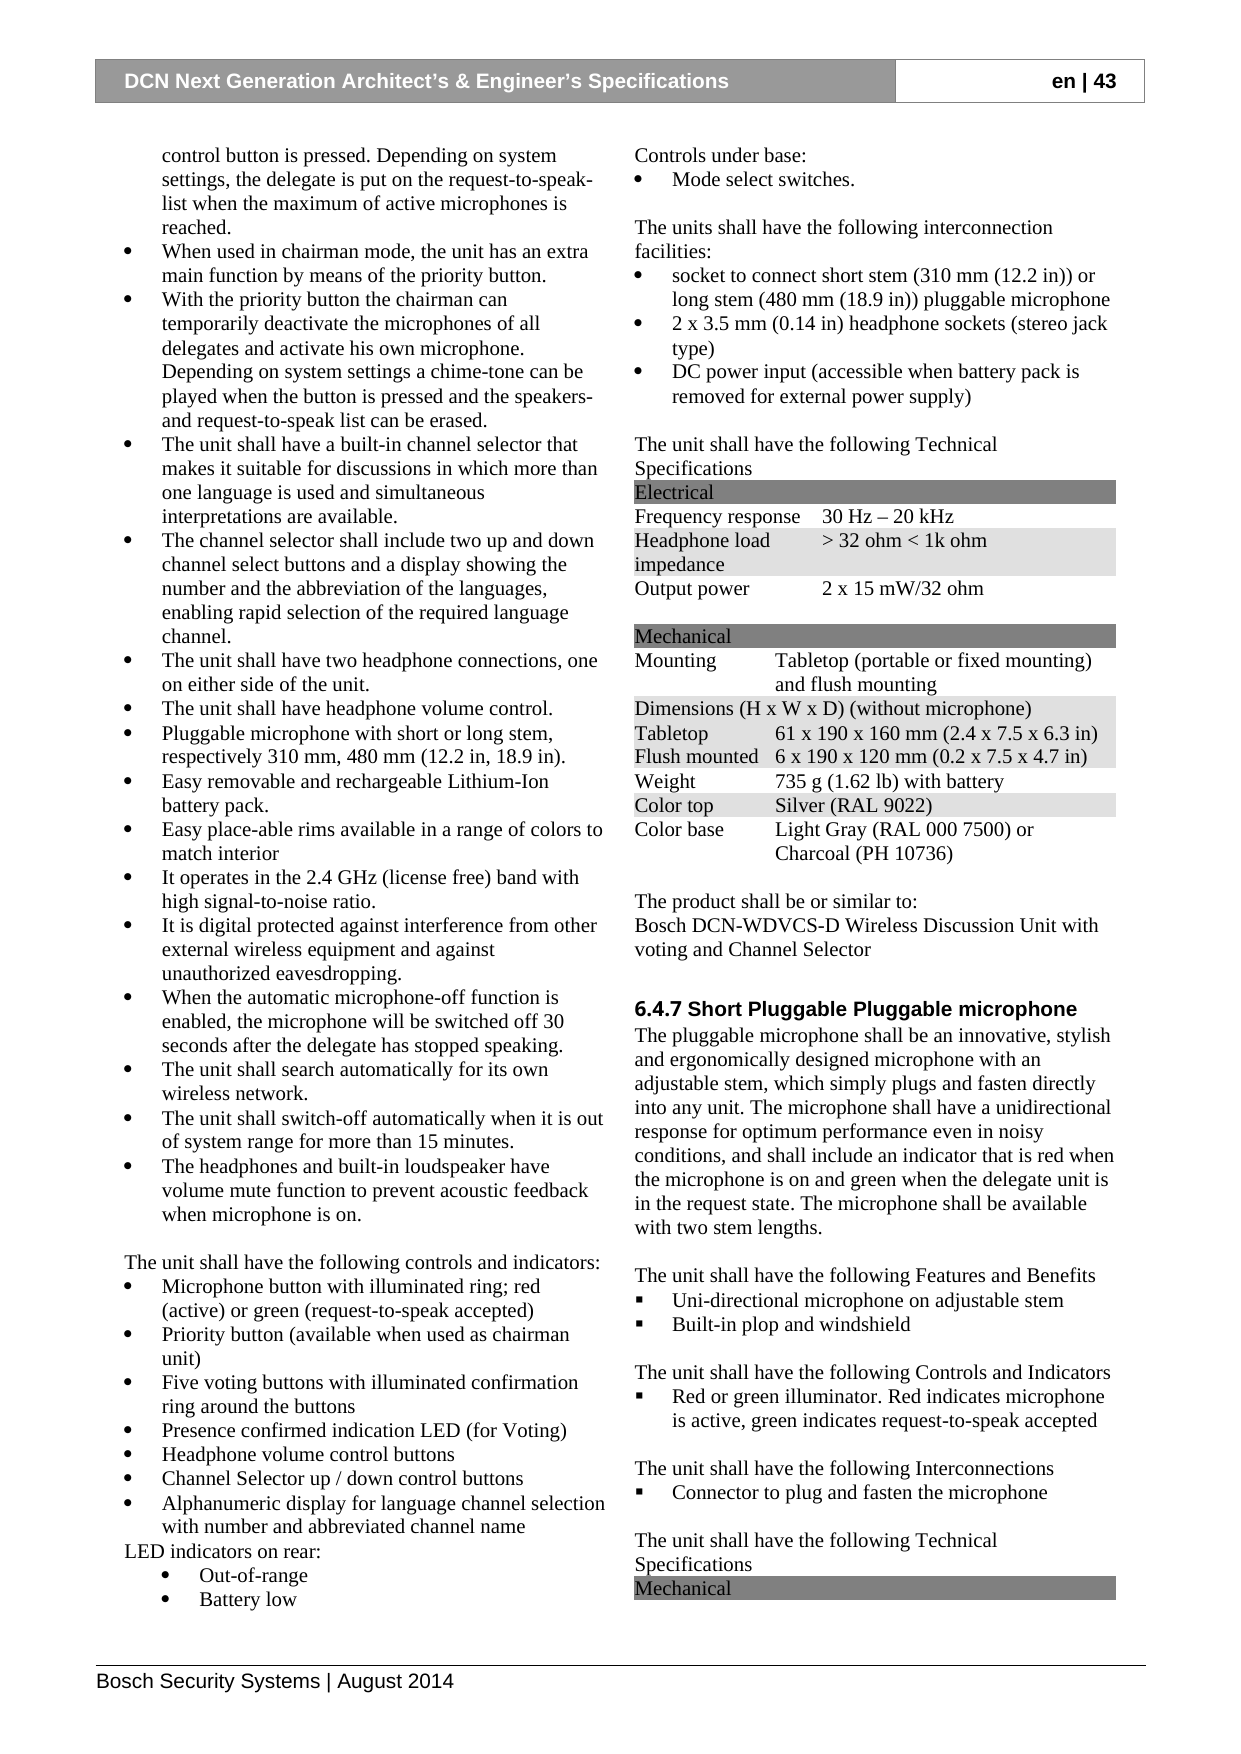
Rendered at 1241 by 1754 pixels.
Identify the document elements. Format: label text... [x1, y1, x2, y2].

text The unit shall have the following Technical Specifications [634, 1528, 1116, 1576]
text Controls under base: [634, 143, 1116, 167]
text LED indicators on rear: [124, 1538, 606, 1563]
list Mode select switches. [634, 167, 1116, 191]
text Headphone load > 32 ohm < 1k ohm [634, 528, 1116, 552]
list Five voting buttons with illuminated confirmation ring around the buttons [124, 1370, 606, 1418]
list socket to connect short stem (310 mm (12.2 in)) or long stem (480 mm (18.9 in)) pluggable microphone [634, 263, 1116, 311]
list Presence confirmed indication LED (for Voting) [124, 1418, 606, 1442]
text Weight 735 g (1.62 lb) with battery [634, 768, 1116, 793]
list Microphone button with illuminated ring; red (active) or green (request-to-speak accepted) [124, 1274, 606, 1322]
list Alphanumeric display for language channel selection with number and abbreviated channel name [124, 1490, 606, 1538]
list Uni-directional microphone on adjustable stem [634, 1287, 1116, 1312]
text and flush mounting [634, 672, 1116, 696]
text Frequency response 30 Hz – 20 kHz [634, 504, 1116, 528]
list The channel selector shall include two up and down channel select buttons and a display showing the number and the abbreviation of the languages, enabling rapid selection of the required language channel. [124, 528, 606, 648]
list Connector to plug and fasten the microphone [634, 1480, 1116, 1504]
list The headphones and built-in loudspeaker have volume mute function to prevent acoustic feedback when microphone is on. [124, 1153, 606, 1226]
list When used in chairman mode, the unit has an extra main function by means of the priority button. [124, 239, 606, 287]
text Color base Light Gray (RAL 000 7500) or Charcoal (PH 10736) [634, 817, 1116, 865]
text Color top Silver (RAL 9022) [634, 793, 1116, 817]
text The unit shall have the following Features and Benefits [634, 1263, 1116, 1287]
list Priority button (available when used as chairman unit) [124, 1322, 606, 1370]
list DC power input (accessible when battery pack is removed for external power supply) [634, 359, 1116, 408]
list Red or green illuminator. Red indicates microphone is active, green indicates request-to-speak accepted [634, 1384, 1116, 1432]
text impedance [634, 552, 1116, 576]
list The unit shall switch-off automatically when it is out of system range for more than 15 minutes. [124, 1105, 606, 1153]
list 2 x 3.5 mm (0.14 in) headphone sockets (stereo jack type) [634, 311, 1116, 359]
text The product shall be or similar to: [634, 889, 1116, 913]
list Easy place-able rims available in a range of colors to match interior [124, 817, 606, 865]
text Mechanical [634, 1576, 1116, 1600]
text Electrical [634, 480, 1116, 504]
list The unit shall have a built-in channel selector that makes it suitable for discussions in which more than one language is used and simultaneous interpretations are available. [124, 432, 606, 528]
text Mounting Tabletop (portable or fixed mounting) [634, 648, 1116, 672]
text Bosch DCN-WDVCS-D Wireless Discussion Unit with voting and Channel Selector [634, 913, 1116, 961]
list Out-of-range [162, 1563, 606, 1587]
text The units shall have the following interconnection facilities: [634, 215, 1116, 263]
text The unit shall have the following Interconnections [634, 1456, 1116, 1480]
list When the automatic microphone-off function is enabled, the microphone will be switched off 30 seconds after the delegate has stopped speaking. [124, 985, 606, 1057]
text Tabletop 61 x 190 x 160 mm (2.4 x 7.5 x 6.3 in) [634, 720, 1116, 744]
list The unit shall search automatically for its own wireless network. [124, 1057, 606, 1105]
text Output power 2 x 15 mW/32 ohm [634, 576, 1116, 600]
list Headphone volume control buttons [124, 1442, 606, 1466]
text The unit shall have the following Controls and Indicators [634, 1360, 1116, 1384]
text The unit shall have the following Technical Specifications [634, 432, 1116, 480]
text Dimensions (H x W x D) (without microphone) [634, 696, 1116, 720]
text Flush mounted 6 x 190 x 120 mm (0.2 x 7.5 x 4.7 in) [634, 744, 1116, 768]
text The pluggable microphone shall be an innovative, stylish and ergonomically designed microphone with an adjustable stem, which simply plugs and fasten directly into any unit. The microphone shall have a unidirectional response for optimum performance even in noisy conditions, and shall include an indicator that is red when the microphone is on and green when the delegate unit is in the request state. The microphone shall be available with two stem lengths. [634, 1023, 1116, 1239]
subtitle Short Pluggable Pluggable microphone [634, 994, 1116, 1023]
list Channel Selector up / down control buttons [124, 1466, 606, 1490]
list Pluggable microphone with short or long stem, respectively 310 mm, 480 mm (12.2 in, 18.9 in). [124, 720, 606, 768]
list The unit shall have headphone volume control. [124, 696, 606, 720]
list With the priority button the chairman can temporarily deactivate the microphones of all delegates and activate his own microphone. Depending on system settings a chime-tone can be played when the button is pressed and the speakers- and request-to-speak list can be erased. [124, 287, 606, 432]
list It operates in the 2.4 GHz (license free) band with high signal-to-noise ratio. [124, 865, 606, 913]
list It is digital protected against interference from other external wireless equipment and against unauthorized eavesdropping. [124, 913, 606, 985]
list Easy removable and rechargeable Lithium-Ion battery pack. [124, 768, 606, 817]
text Mechanical [634, 624, 1116, 648]
list The unit shall have two headphone connections, one on either side of the unit. [124, 648, 606, 696]
text The unit shall have the following controls and indicators: [124, 1250, 606, 1274]
list low [162, 1587, 606, 1611]
list Built-in plop and windshield [634, 1312, 1116, 1336]
